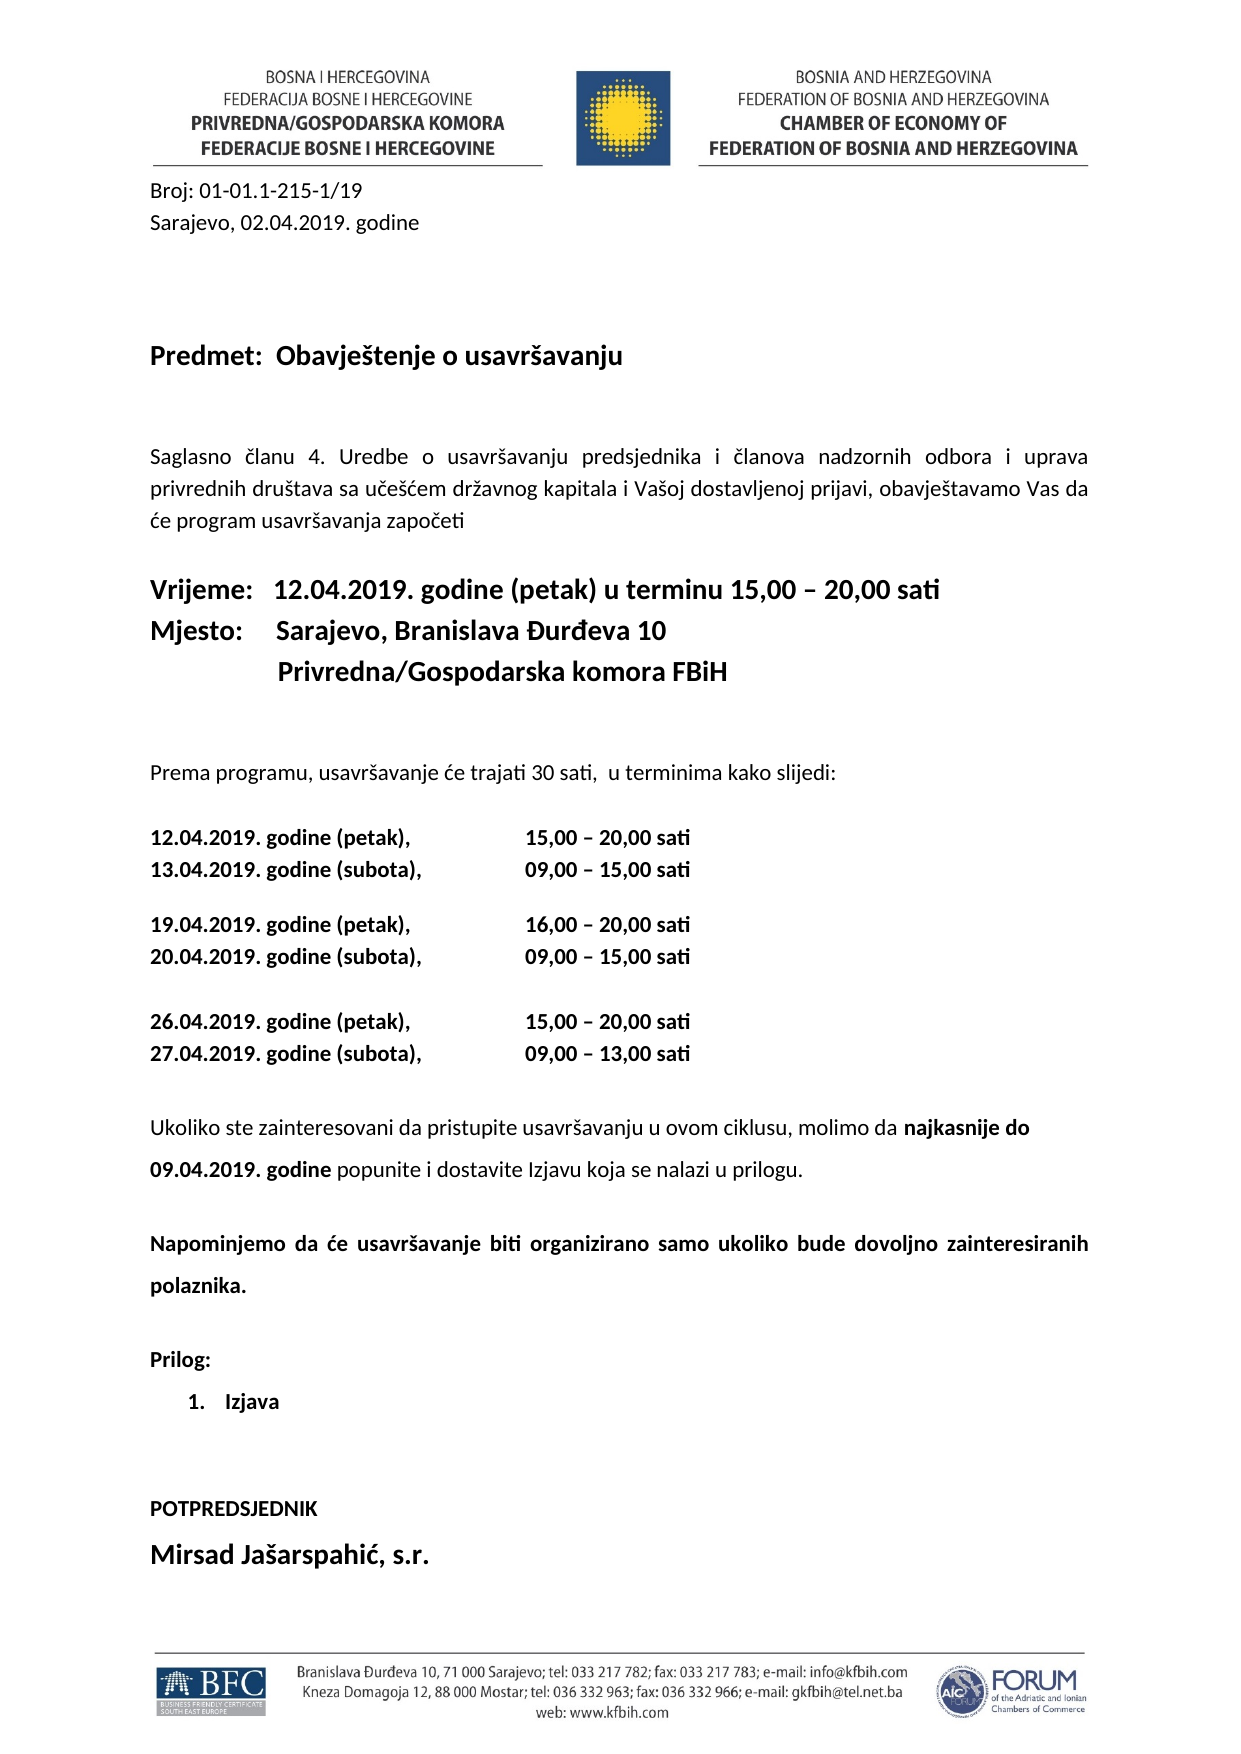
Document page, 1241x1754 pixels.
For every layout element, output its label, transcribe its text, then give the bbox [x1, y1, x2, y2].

text POTPREDSJEDNIK [150, 1494, 1090, 1522]
text 20.04.2019. godine (subota), 09,00 – 15,00 sati [150, 942, 1090, 971]
text Ukoliko ste zainteresovani da pristupite usavršavanju u ovom ciklusu, molimo da najkasnije do 09.04.2019. godine popunite i dostavite Izjavu koja se nalazi u prilogu. [150, 1113, 1090, 1183]
text 19.04.2019. godine (petak), 16,00 – 20,00 sati [150, 910, 1090, 938]
text Mjesto: Sarajevo, Branislava Đurđeva 10 [150, 612, 1090, 648]
text 12.04.2019. godine (petak), 15,00 – 20,00 sati [150, 823, 1090, 851]
list Izjava [187, 1387, 1090, 1416]
text Prema programu, usavršavanje će trajati 30 sati, u terminima kako slijedi: [150, 758, 1090, 786]
text Privredna/Gospodarska komora FBiH [225, 653, 1090, 688]
text Mirsad Jašarspahić, s.r. [150, 1536, 1090, 1571]
picture [150, 1650, 1091, 1724]
text Broj: 01-01.1-215-1/19 [150, 150, 1090, 204]
text Sarajevo, 02.04.2019. godine [150, 208, 1090, 236]
text 13.04.2019. godine (subota), 09,00 – 15,00 sati [150, 855, 1090, 883]
text Napominjemo da će usavršavanje biti organizirano samo ukoliko bude dovoljno zainteresiranih polaznika. [150, 1229, 1090, 1299]
text 26.04.2019. godine (petak), 15,00 – 20,00 sati [150, 1007, 1090, 1035]
picture [150, 59, 1091, 172]
text 27.04.2019. godine (subota), 09,00 – 13,00 sati [150, 1039, 1090, 1067]
text Vrijeme: 12.04.2019. godine (petak) u terminu 15,00 – 20,00 sati [150, 571, 1090, 607]
text Prilog: [150, 1346, 1090, 1373]
text Predmet: Obavještenje o usavršavanju [150, 337, 1090, 373]
text Saglasno članu 4. Uredbe o usavršavanju predsjednika i članova nadzornih odbora i uprava privrednih društava sa učešćem državnog kapitala i Vašoj dostavljenoj prijavi, obavještavamo Vas da će program usavršavanja započeti [150, 442, 1090, 535]
